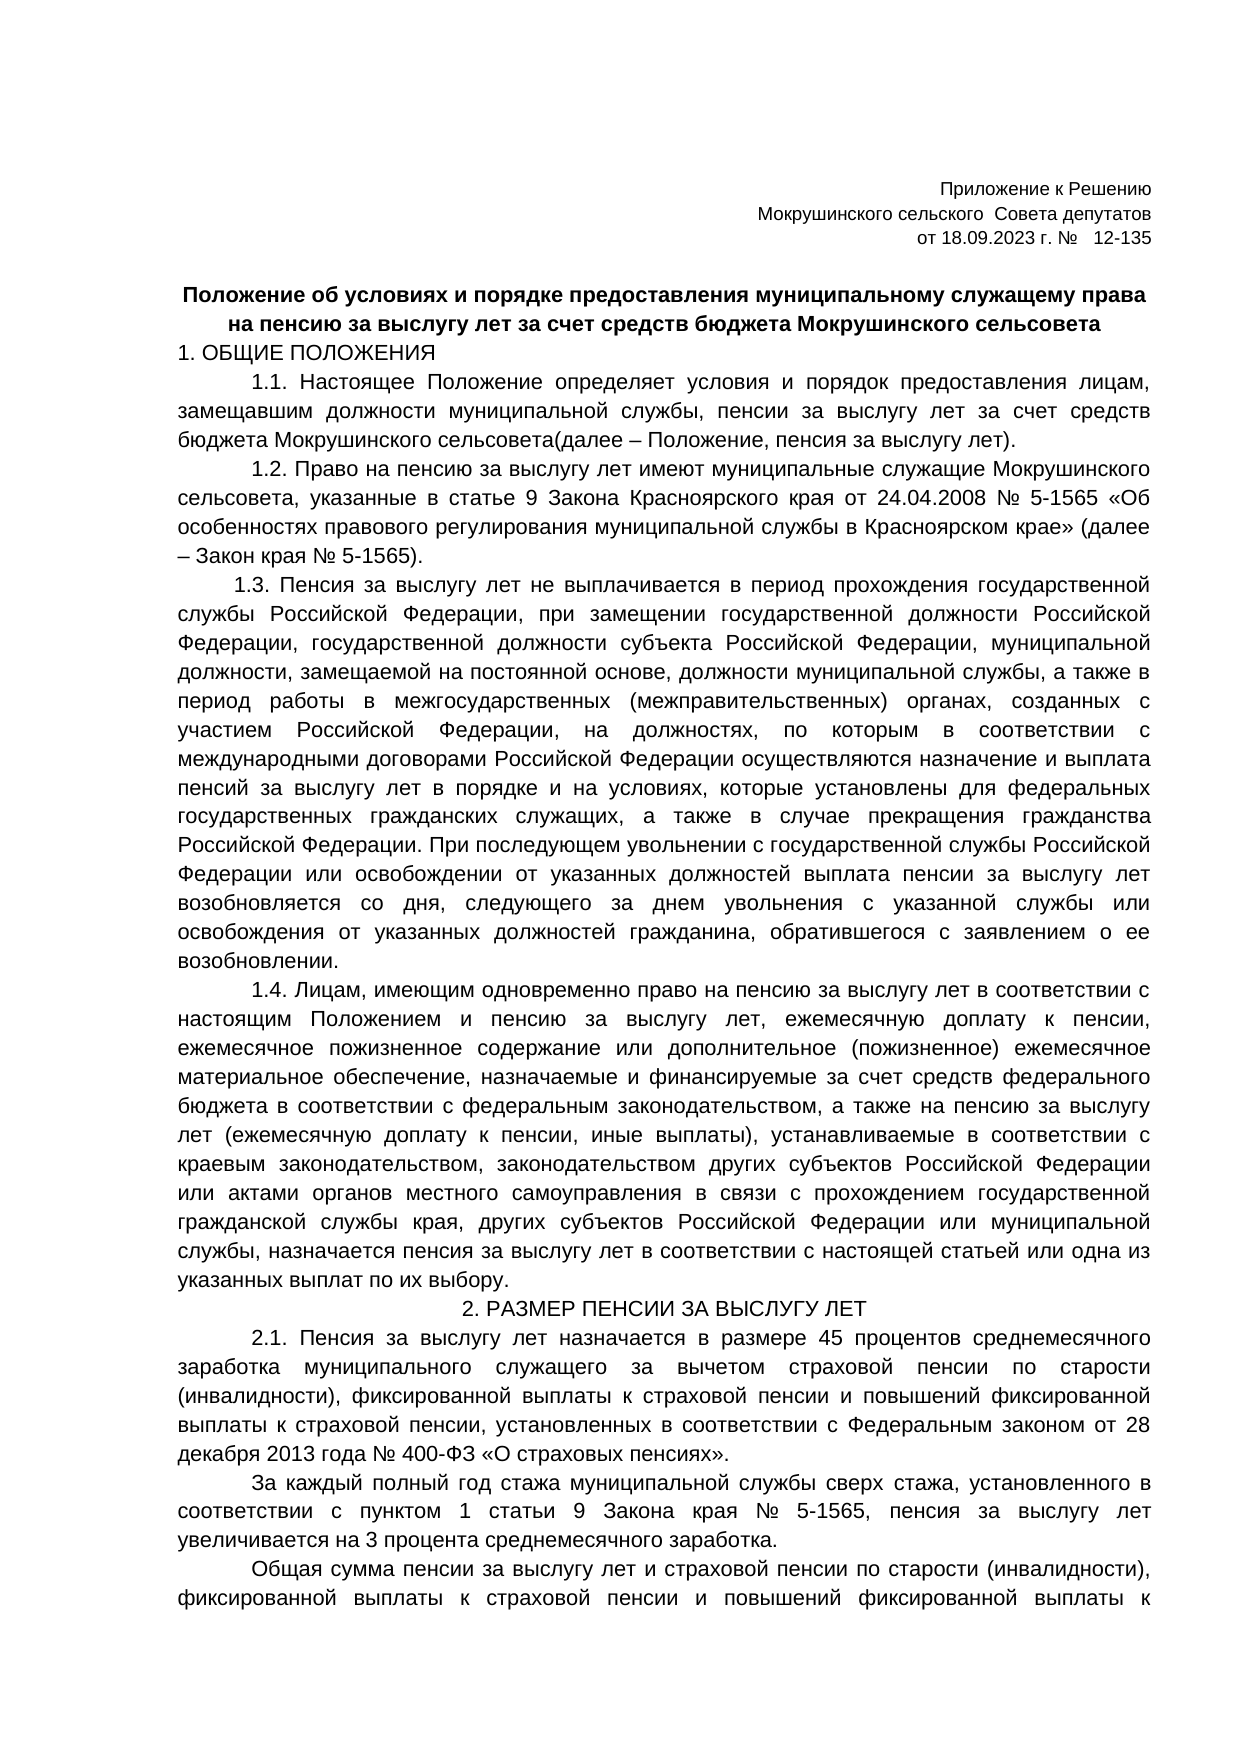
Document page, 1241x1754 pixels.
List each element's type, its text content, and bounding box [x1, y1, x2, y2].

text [177, 1556, 1152, 1610]
text 1.1. Настоящее Положение определяет условия и порядок предоставления лицам, замещавшим должности муниципальной службы, пенсии за выслугу лет за счет средств бюджета Мокрушинского сельсовета(далее – Положение, пенсия за выслугу лет). [177, 369, 1152, 452]
text 1. ОБЩИЕ ПОЛОЖЕНИЯ [177, 340, 1152, 365]
text 1.3. Пенсия за выслугу лет не выплачивается в период прохождения государственной службы Российской Федерации, при замещении государственной должности Российской Федерации, государственной должности субъекта Российской Федерации, муниципальной должности, замещаемой на постоянной основе, должности муниципальной службы, а также в период работы в межгосударственных (межправительственных) органах, созданных с участием Российской Федерации, на должностях, по которым в соответствии с международными договорами Российской Федерации осуществляются назначение и выплата пенсий за выслугу лет в порядке и на условиях, которые установлены для федеральных государственных гражданских служащих, а также в случае прекращения гражданства Российской Федерации. При последующем увольнении с государственной службы Российской Федерации или освобождении от указанных должностей выплата пенсии за выслугу лет возобновляется со дня, следующего за днем увольнения с указанной службы или освобождения от указанных должностей гражданина, обратившегося с заявлением о ее возобновлении. [177, 572, 1152, 973]
text 1.4. Лицам, имеющим одновременно право на пенсию за выслугу лет в соответствии с настоящим Положением и пенсию за выслугу лет, ежемесячную доплату к пенсии, ежемесячное пожизненное содержание или дополнительное (пожизненное) ежемесячное материальное обеспечение, назначаемые и финансируемые за счет средств федерального бюджета в соответствии с федеральным законодательством, а также на пенсию за выслугу лет (ежемесячную доплату к пенсии, иные выплаты), устанавливаемые в соответствии с краевым законодательством, законодательством других субъектов Российской Федерации или актами органов местного самоуправления в связи с прохождением государственной гражданской службы края, других субъектов Российской Федерации или муниципальной службы, назначается пенсия за выслугу лет в соответствии с настоящей статьей или одна из указанных выплат по их выбору. [177, 977, 1152, 1292]
text Приложение к Решению [177, 177, 1152, 199]
text 2. РАЗМЕР ПЕНСИИ ЗА ВЫСЛУГУ ЛЕТ [177, 1296, 1152, 1321]
text Мокрушинского сельского Совета депутатов [177, 202, 1152, 224]
text Положение об условиях и порядке предоставления муниципальному служащему права на пенсию за выслугу лет за счет средств бюджета Мокрушинского сельсовета [177, 282, 1152, 336]
text 2.1. Пенсия за выслугу лет назначается в размере 45 процентов среднемесячного заработка муниципального служащего за вычетом страховой пенсии по старости (инвалидности), фиксированной выплаты к страховой пенсии и повышений фиксированной выплаты к страховой пенсии, установленных в соответствии с Федеральным законом от 28 декабря 2013 года № 400-ФЗ «О страховых пенсиях». [177, 1324, 1152, 1466]
text 1.2. Право на пенсию за выслугу лет имеют муниципальные служащие Мокрушинского сельсовета, указанные в статье 9 Закона Красноярского края от 24.04.2008 № 5-1565 «Об особенностях правового регулирования муниципальной службы в Красноярском крае» (далее – Закон края № 5-1565). [177, 456, 1152, 568]
text За каждый полный год стажа муниципальной службы сверх стажа, установленного в соответствии с пунктом 1 статьи 9 Закона края № 5-1565, пенсия за выслугу лет увеличивается на 3 процента среднемесячного заработка. [177, 1469, 1152, 1552]
text от 18.09.2023 г. № 12-135 [177, 227, 1152, 249]
